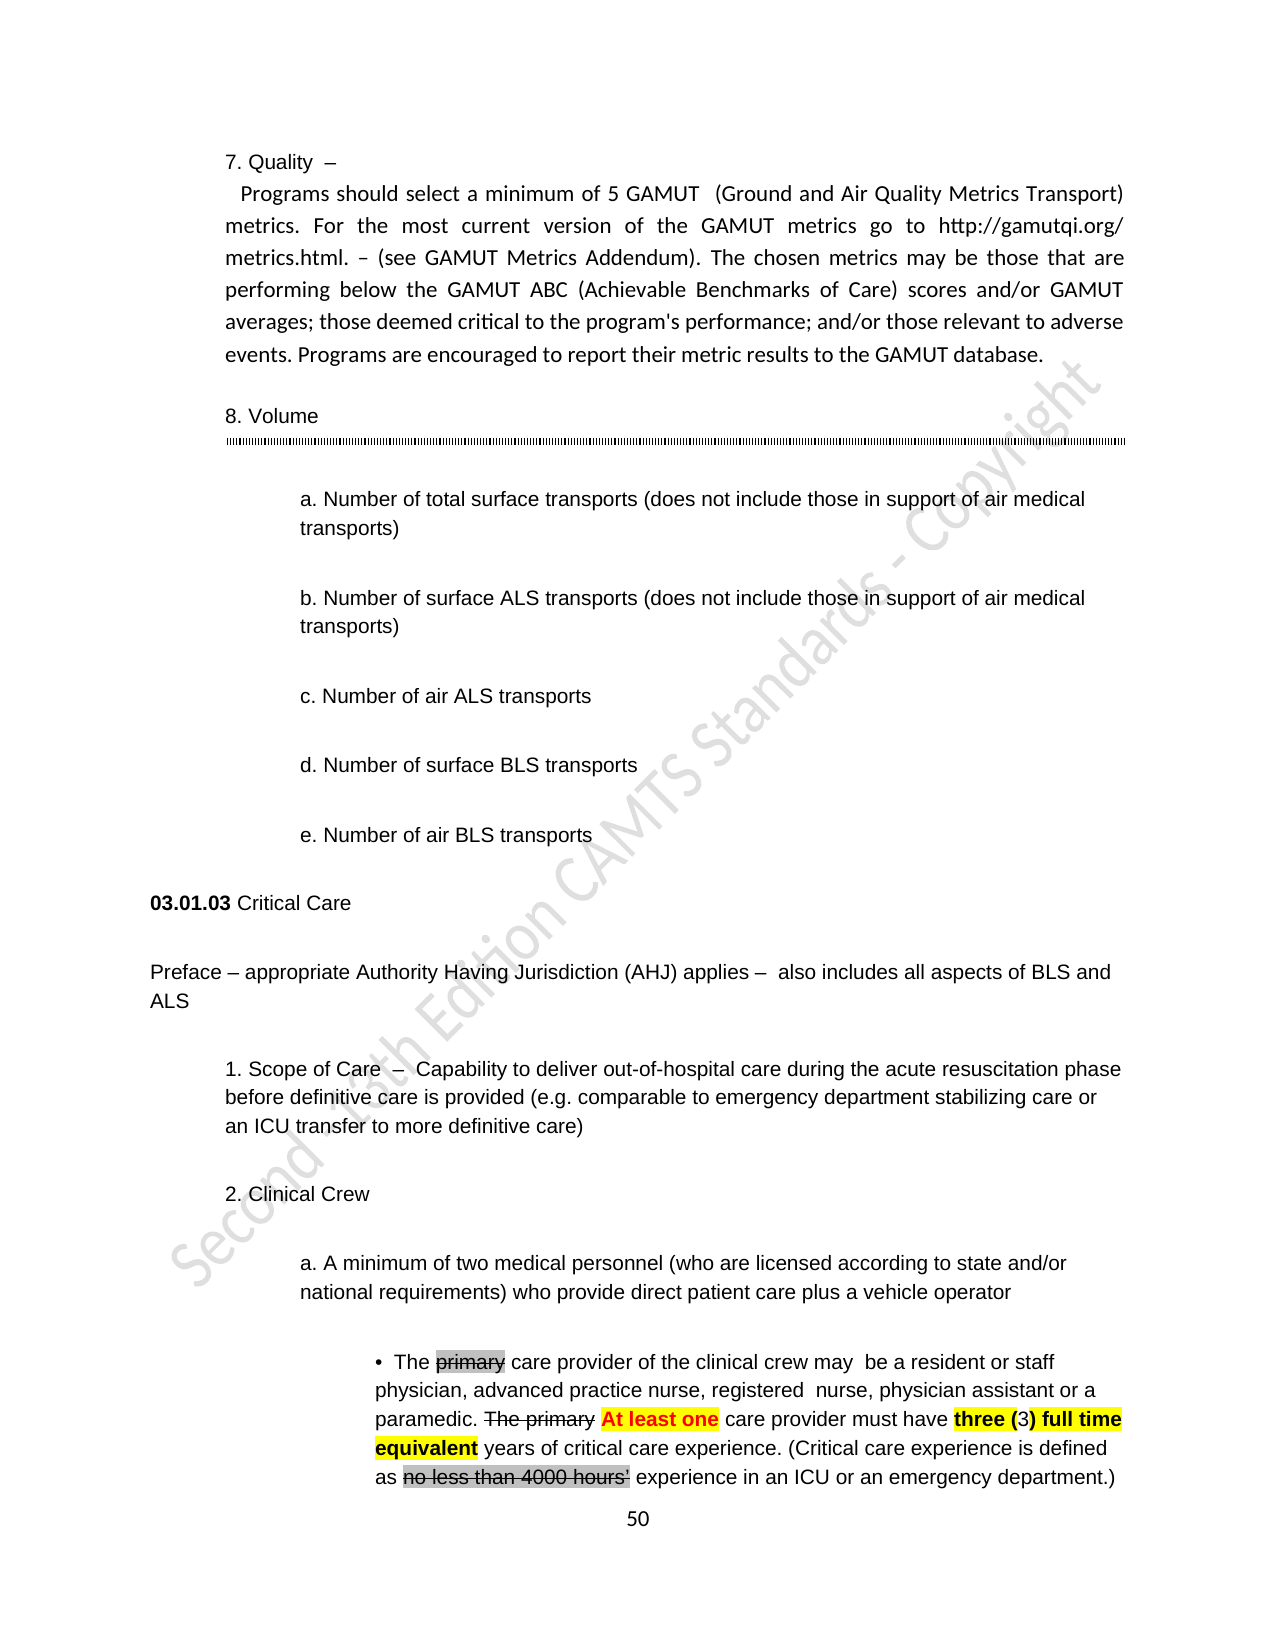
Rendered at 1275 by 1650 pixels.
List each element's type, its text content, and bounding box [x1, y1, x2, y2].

text e. Number of air BLS transports [300, 823, 1125, 847]
text 8. Volume [225, 404, 1125, 445]
text c. Number of air ALS transports [300, 684, 1125, 708]
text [375, 1349, 1125, 1488]
text 2. Clinical Crew [225, 1182, 1125, 1206]
text 7. Quality – [225, 150, 1125, 174]
text Preface – appropriate Authority Having Jurisdiction (AHJ) applies – also includes all aspects of BLS and ALS [150, 960, 1125, 1013]
text Programs should select a minimum of 5 GAMUT (Ground and Air Quality Metrics Transport) metrics. For the most current version of the GAMUT metrics go to http://gamutqi.org/ metrics.html. – (see GAMUT Metrics Addendum). The chosen metrics may be those that are performing below the GAMUT ABC (Achievable Benchmarks of Care) scores and/or GAMUT averages; those deemed critical to the program's performance; and/or those relevant to adverse events. Programs are encouraged to report their metric results to the GAMUT database. [225, 179, 1125, 368]
text 03.01.03 Critical Care [150, 891, 1125, 914]
text 1. Scope of Care – Capability to deliver out-of-hospital care during the acute resuscitation phase before definitive care is provided (e.g. comparable to emergency department stabilizing care or an ICU transfer to more definitive care) [225, 1056, 1125, 1138]
text d. Number of surface BLS transports [300, 753, 1125, 777]
text a. A minimum of two medical personnel (who are licensed according to state and/or national requirements) who provide direct patient care plus a vehicle operator [300, 1251, 1125, 1304]
text a. Number of total surface transports (does not include those in support of air medical transports) [300, 487, 1125, 540]
text b. Number of surface ALS transports (does not include those in support of air medical transports) [300, 585, 1125, 638]
